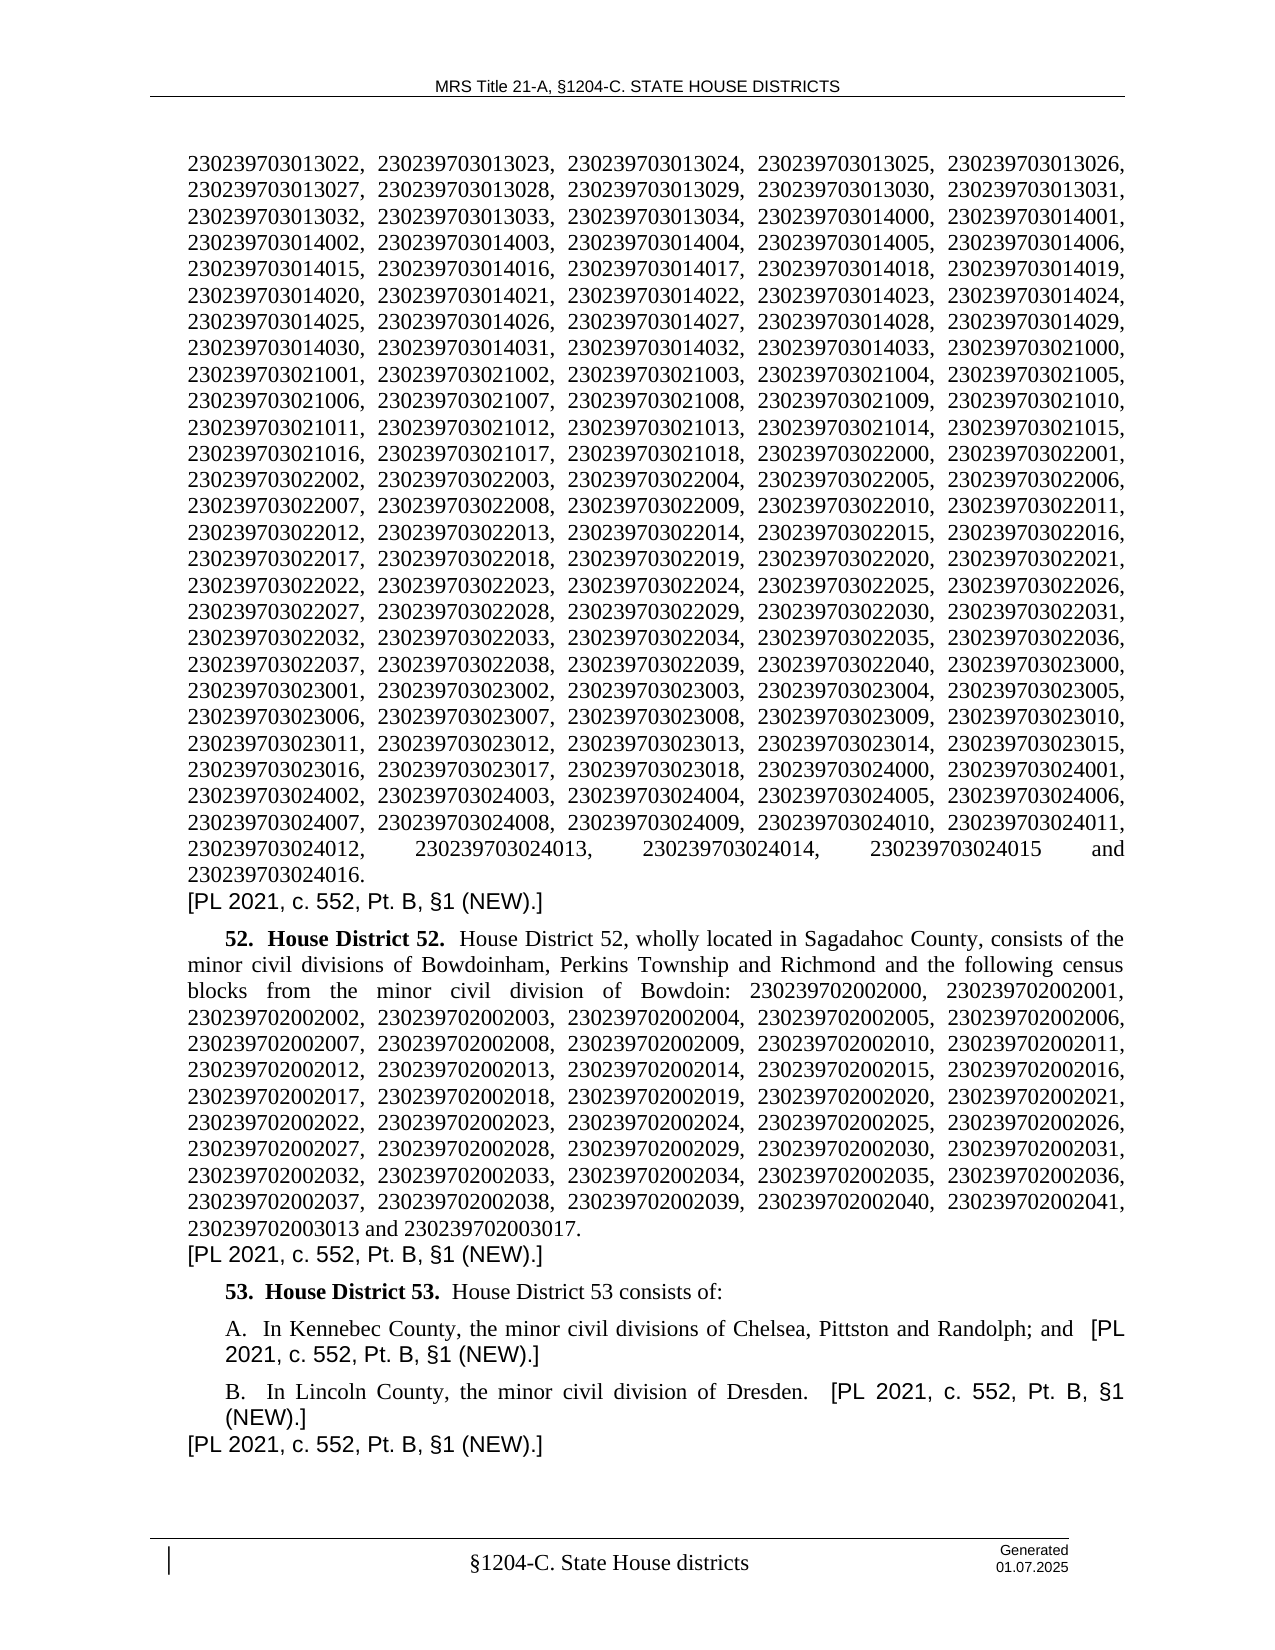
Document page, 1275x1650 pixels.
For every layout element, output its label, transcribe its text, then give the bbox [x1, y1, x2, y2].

text 52. House District 52. House District 52, wholly located in Sagadahoc County, consists of the minor civil divisions of Bowdoinham, Perkins Township and Richmond and the following census blocks from the minor civil division of Bowdoin: 230239702002000, 230239702002001, 230239702002002, 230239702002003, 230239702002004, 230239702002005, 230239702002006, 230239702002007, 230239702002008, 230239702002009, 230239702002010, 230239702002011, 230239702002012, 230239702002013, 230239702002014, 230239702002015, 230239702002016, 230239702002017, 230239702002018, 230239702002019, 230239702002020, 230239702002021, 230239702002022, 230239702002023, 230239702002024, 230239702002025, 230239702002026, 230239702002027, 230239702002028, 230239702002029, 230239702002030, 230239702002031, 230239702002032, 230239702002033, 230239702002034, 230239702002035, 230239702002036, 230239702002037, 230239702002038, 230239702002039, 230239702002040, 230239702002041, 230239702003013 and 230239702003017. [187, 925, 1125, 1241]
text [PL 2021, c. 552, Pt. B, §1 (NEW).] [187, 1431, 1125, 1457]
text A. In Kennebec County, the minor civil divisions of Chelsea, Pittston and Randolph; and [PL 2021, c. 552, Pt. B, §1 (NEW).] [225, 1314, 1125, 1367]
text [PL 2021, c. 552, Pt. B, §1 (NEW).] [187, 888, 1125, 914]
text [187, 150, 1125, 888]
text [PL 2021, c. 552, Pt. B, §1 (NEW).] [187, 1241, 1125, 1267]
text B. In Lincoln County, the minor civil division of Dresden. [PL 2021, c. 552, Pt. B, §1 (NEW).] [225, 1378, 1125, 1431]
text 53. House District 53. House District 53 consists of: [187, 1278, 1125, 1304]
